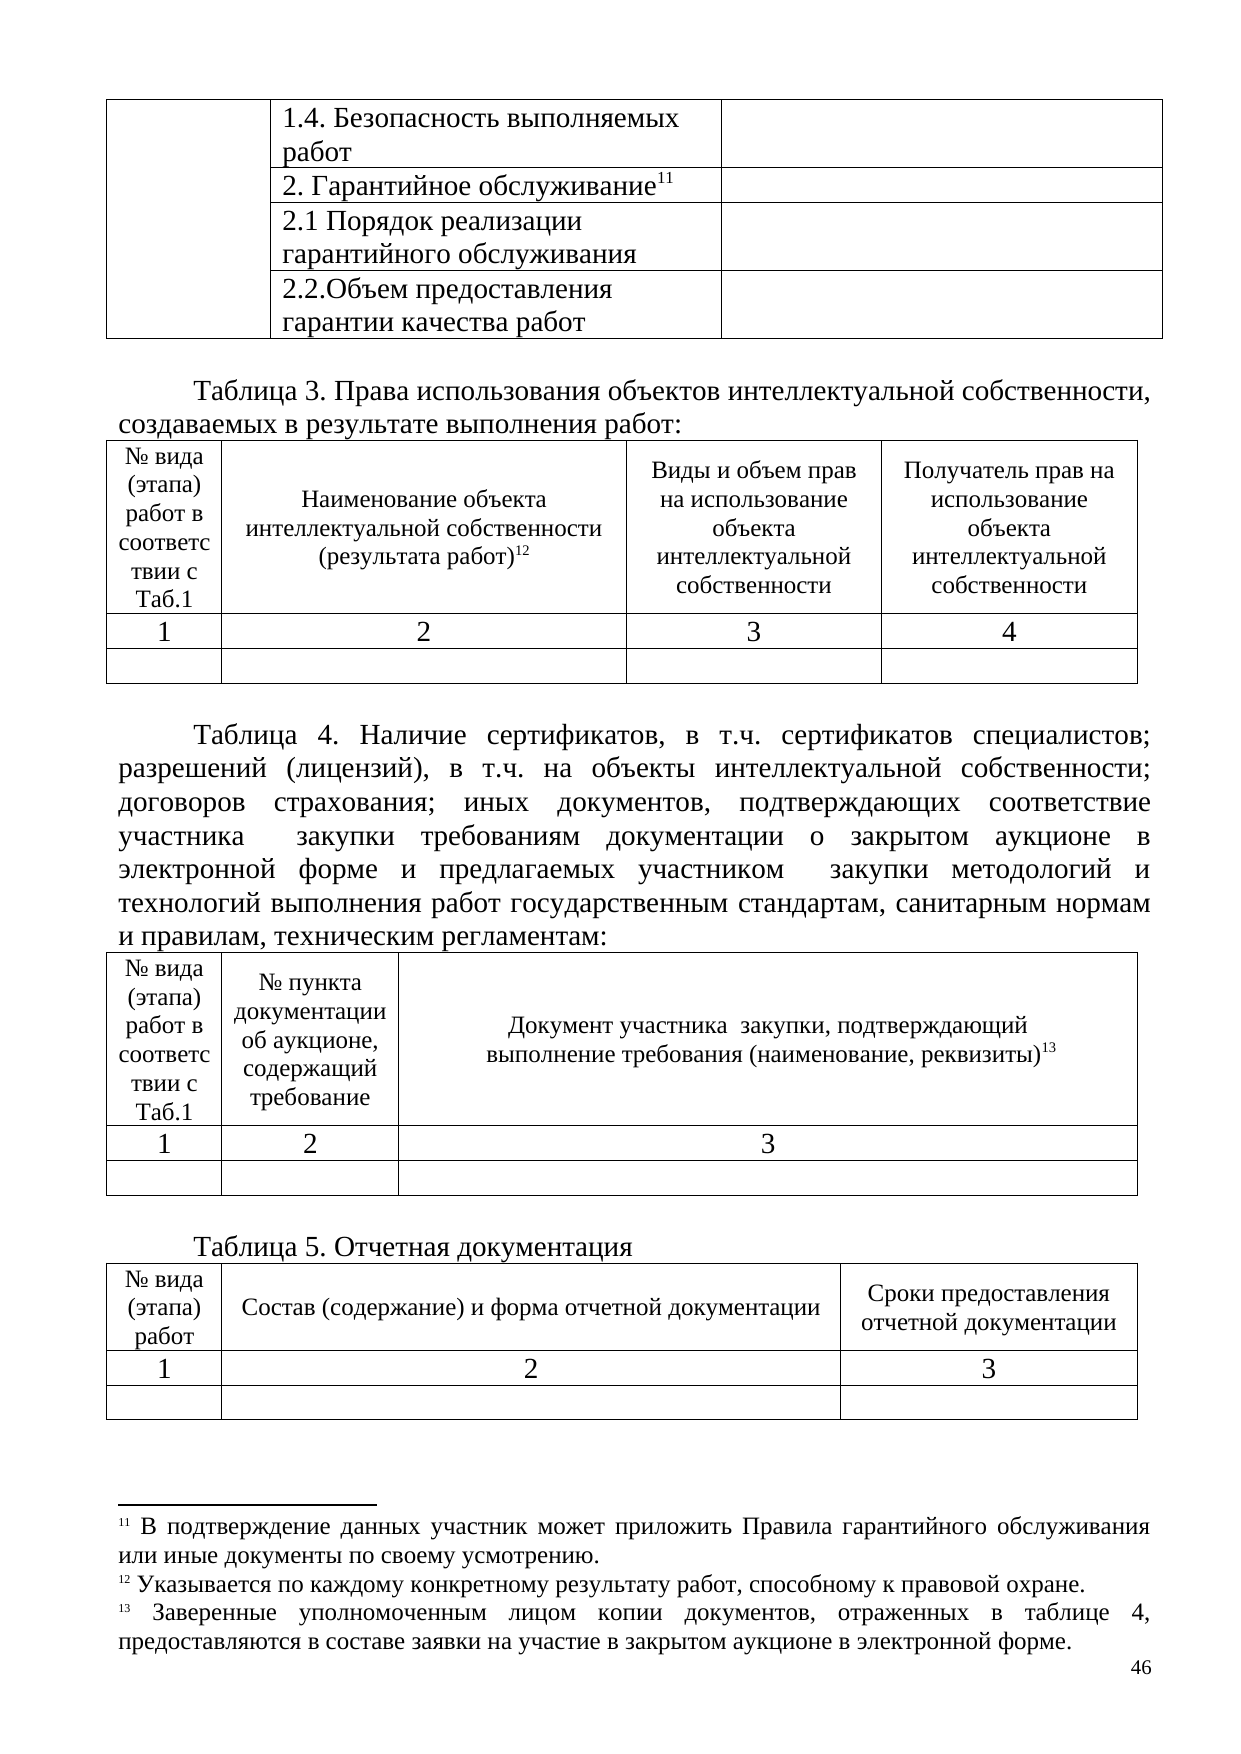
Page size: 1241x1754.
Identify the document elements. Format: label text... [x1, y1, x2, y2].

table_cell [722, 203, 1162, 270]
table_cell 3 [399, 1126, 1137, 1160]
table_header Сроки предоставления отчетной документации [841, 1264, 1137, 1350]
table_cell [722, 271, 1162, 338]
table_cell [107, 649, 221, 682]
table_header Виды и объем прав на использование объекта интеллектуальной собственности [627, 441, 881, 613]
table_cell 3 [627, 614, 881, 648]
text Таблица 5. Отчетная документация [118, 1229, 1152, 1263]
table_cell 1.4. Безопасность выполняемых работ [271, 100, 721, 167]
table_header Документ участника закупки, подтверждающий выполнение требования (наименование, реквизиты) [399, 953, 1137, 1125]
table_cell 2.2.Объем предоставления гарантии качества работ [271, 271, 721, 338]
table_cell [107, 1161, 221, 1194]
table_cell [222, 1161, 398, 1194]
table_cell [722, 100, 1162, 167]
table_cell 2 [222, 1126, 398, 1160]
table_header Получатель прав на использование объекта интеллектуальной собственности [882, 441, 1137, 613]
table_cell [399, 1161, 1137, 1194]
table_header Состав (содержание) и форма отчетной документации [222, 1264, 840, 1350]
table_header № вида (этапа) работ в соответствии с Таб.1 [107, 441, 221, 613]
table_cell [222, 649, 626, 682]
table_cell 2.1 Порядок реализации гарантийного обслуживания [271, 203, 721, 270]
table_cell 2 [222, 614, 626, 648]
table_cell [107, 1386, 221, 1419]
table_cell 1 [107, 1126, 221, 1160]
table_cell 1 [107, 1351, 221, 1384]
text Таблица 3. Права использования объектов интеллектуальной собственности, создаваемых в результате выполнения работ: [118, 373, 1152, 440]
table_header № вида (этапа) работ [107, 1264, 221, 1350]
table_cell [841, 1386, 1137, 1419]
table_header Наименование объекта интеллектуальной собственности (результата работ) [222, 441, 626, 613]
table_header № пункта документации об аукционе, содержащий требование [222, 953, 398, 1125]
table_cell 2. Гарантийное обслуживание [271, 168, 721, 202]
table_cell 4 [882, 614, 1137, 648]
text Таблица 4. Наличие сертификатов, в т.ч. сертификатов специалистов; разрешений (лицензий), в т.ч. на объекты интеллектуальной собственности; договоров страхования; иных документов, подтверждающих соответствие участника закупки требованиям документации о закрытом аукционе в электронной форме и предлагаемых участником закупки методологий и технологий выполнения работ государственным стандартам, санитарным нормам и правилам, техническим регламентам: [118, 717, 1152, 952]
table_cell [722, 168, 1162, 202]
table_header № вида (этапа) работ в соответствии с Таб.1 [107, 953, 221, 1125]
table_cell 2 [222, 1351, 840, 1384]
table_cell 3 [841, 1351, 1137, 1384]
table_cell [627, 649, 881, 682]
table_cell [222, 1386, 840, 1419]
table_cell [882, 649, 1137, 682]
table_cell 1 [107, 614, 221, 648]
